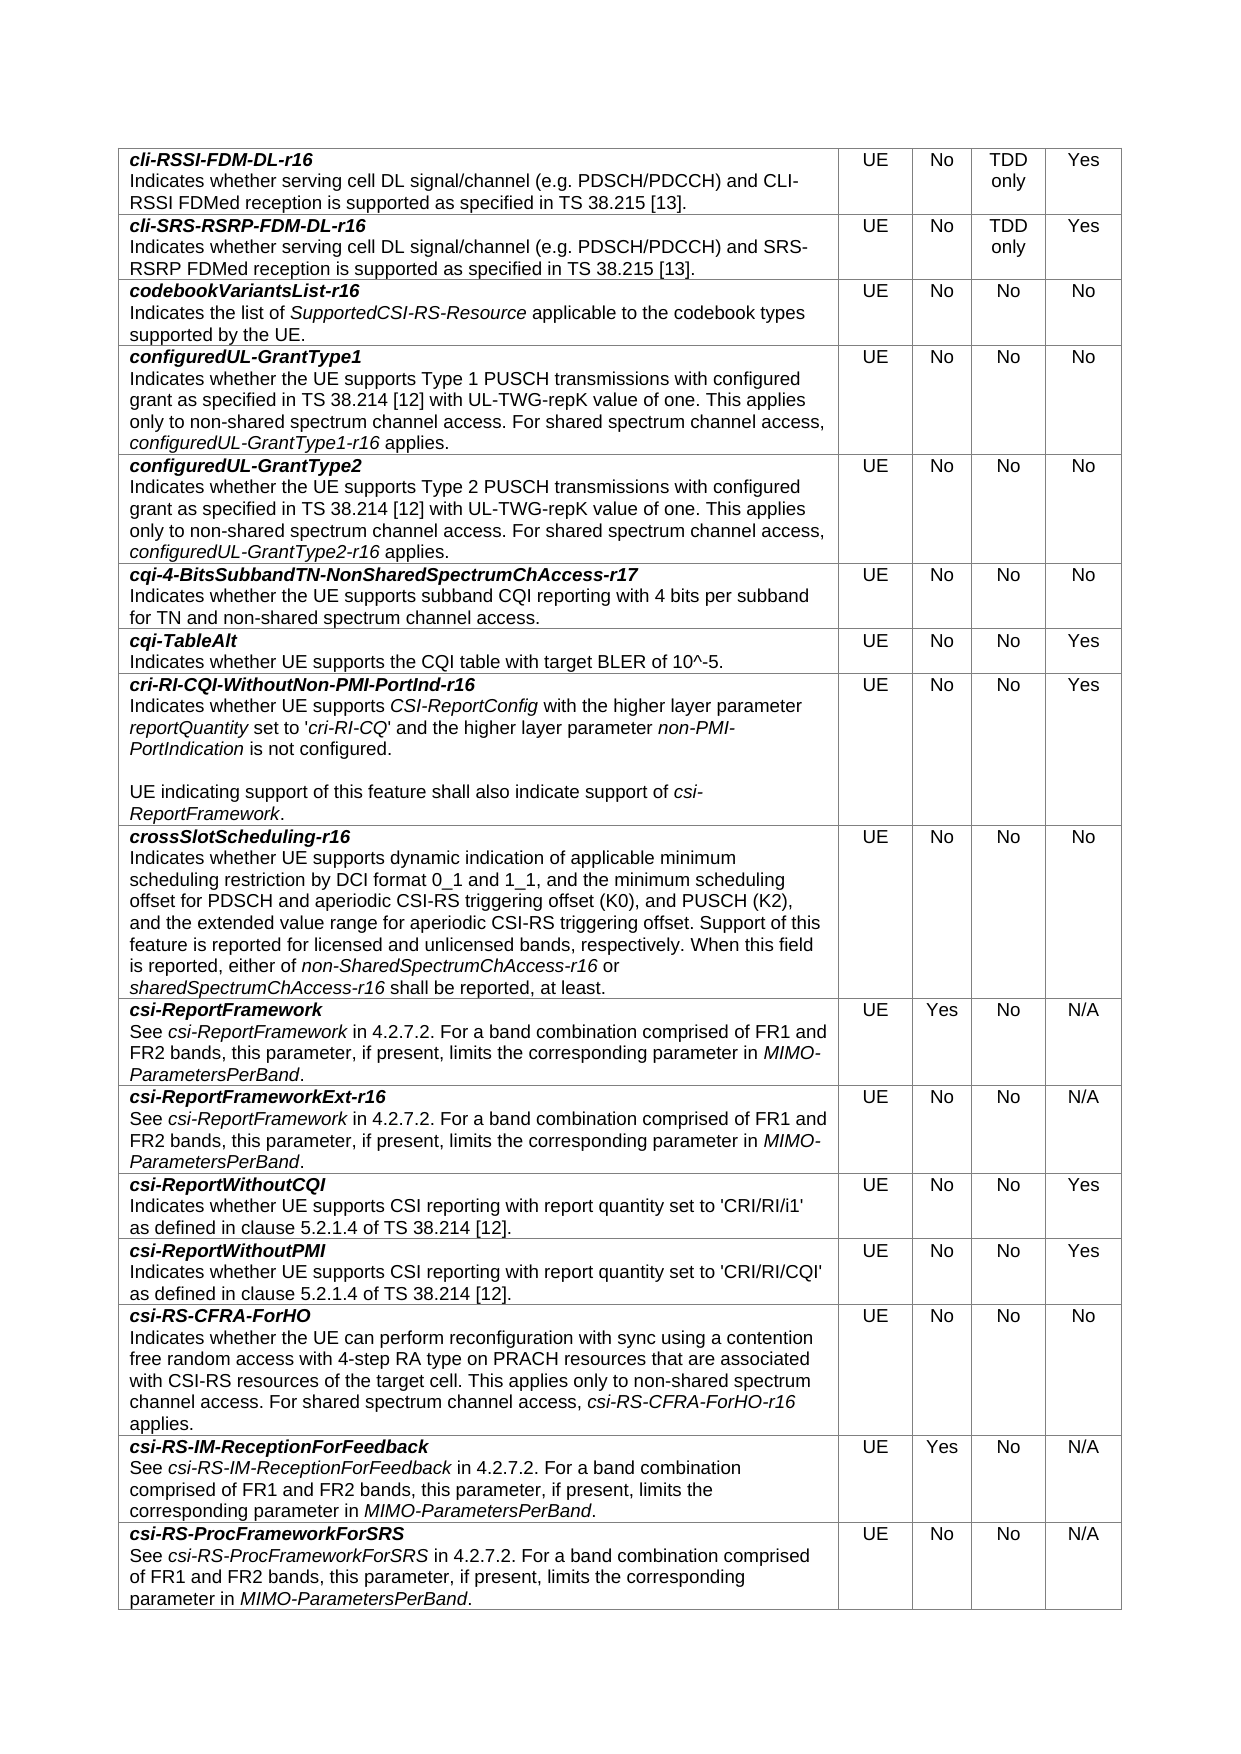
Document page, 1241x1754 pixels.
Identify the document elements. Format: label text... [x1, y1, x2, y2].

table_cell No [913, 1523, 971, 1609]
table_cell No [1046, 280, 1121, 345]
table_cell No [1046, 564, 1121, 628]
table_cell cri-RI-CQI-WithoutNon-PMI-PortInd-r16 Indicates whether UE supports CSI-ReportConfig with the higher layer parameter reportQuantity set to 'cri-RI-CQ' and the higher layer parameter non-PMI-PortIndication is not configured. UE indicating support of this feature shall also indicate support of csi-ReportFramework. [119, 674, 838, 824]
table_cell No [972, 1523, 1045, 1609]
table_cell No [972, 346, 1045, 454]
table_cell Yes [1046, 1239, 1121, 1304]
table_cell No [913, 629, 971, 672]
table_cell UE [839, 1523, 912, 1609]
table_cell No [1046, 455, 1121, 563]
table_cell No [913, 564, 971, 628]
table_cell No [972, 455, 1045, 563]
table_cell UE [839, 1436, 912, 1522]
table_cell No [913, 149, 971, 213]
table_cell csi-RS-CFRA-ForHO Indicates whether the UE can perform reconfiguration with sync using a contention free random access with 4-step RA type on PRACH resources that are associated with CSI-RS resources of the target cell. This applies only to non-shared spectrum channel access. For shared spectrum channel access, csi-RS-CFRA-ForHO-r16 applies. [119, 1305, 838, 1434]
table_cell N/A [1046, 1523, 1121, 1609]
table_cell csi-ReportWithoutCQI Indicates whether UE supports CSI reporting with report quantity set to 'CRI/RI/i1' as defined in clause 5.2.1.4 of TS 38.214 [12]. [119, 1174, 838, 1238]
table_cell UE [839, 1174, 912, 1238]
table_cell TDD only [972, 149, 1045, 213]
table_cell UE [839, 999, 912, 1085]
table_cell No [972, 1174, 1045, 1238]
table_cell codebookVariantsList-r16 Indicates the list of SupportedCSI-RS-Resource applicable to the codebook types supported by the UE. [119, 280, 838, 345]
table_cell Yes [1046, 149, 1121, 213]
table_cell No [1046, 346, 1121, 454]
table_cell No [972, 564, 1045, 628]
table_cell configuredUL-GrantType2 Indicates whether the UE supports Type 2 PUSCH transmissions with configured grant as specified in TS 38.214 [12] with UL-TWG-repK value of one. This applies only to non-shared spectrum channel access. For shared spectrum channel access, configuredUL-GrantType2-r16 applies. [119, 455, 838, 563]
table_cell No [913, 826, 971, 998]
table_cell UE [839, 1305, 912, 1434]
table_cell crossSlotScheduling-r16 Indicates whether UE supports dynamic indication of applicable minimum scheduling restriction by DCI format 0_1 and 1_1, and the minimum scheduling offset for PDSCH and aperiodic CSI-RS triggering offset (K0), and PUSCH (K2), and the extended value range for aperiodic CSI-RS triggering offset. Support of this feature is reported for licensed and unlicensed bands, respectively. When this field is reported, either of non-SharedSpectrumChAccess-r16 or sharedSpectrumChAccess-r16 shall be reported, at least. [119, 826, 838, 998]
table_cell Yes [1046, 215, 1121, 279]
table_cell N/A [1046, 1086, 1121, 1173]
table_cell N/A [1046, 999, 1121, 1085]
table_cell configuredUL-GrantType1 Indicates whether the UE supports Type 1 PUSCH transmissions with configured grant as specified in TS 38.214 [12] with UL-TWG-repK value of one. This applies only to non-shared spectrum channel access. For shared spectrum channel access, configuredUL-GrantType1-r16 applies. [119, 346, 838, 454]
table_cell No [972, 1086, 1045, 1173]
table_cell UE [839, 1239, 912, 1304]
table_cell No [1046, 1305, 1121, 1434]
table_cell No [972, 629, 1045, 672]
table_cell UE [839, 149, 912, 213]
table_cell UE [839, 826, 912, 998]
table_cell No [972, 1239, 1045, 1304]
table_cell UE [839, 674, 912, 824]
table_cell No [913, 674, 971, 824]
table_cell No [972, 674, 1045, 824]
table_cell Yes [913, 999, 971, 1085]
table_cell No [913, 215, 971, 279]
table_cell No [1046, 826, 1121, 998]
table_cell UE [839, 564, 912, 628]
table_cell Yes [1046, 629, 1121, 672]
table_cell TDD only [972, 215, 1045, 279]
table_cell Yes [1046, 1174, 1121, 1238]
table_cell UE [839, 629, 912, 672]
table_cell Yes [913, 1436, 971, 1522]
table_cell cli-RSSI-FDM-DL-r16 Indicates whether serving cell DL signal/channel (e.g. PDSCH/PDCCH) and CLI-RSSI FDMed reception is supported as specified in TS 38.215 [13]. [119, 149, 838, 213]
table_cell csi-RS-IM-ReceptionForFeedback See csi-RS-IM-ReceptionForFeedback in 4.2.7.2. For a band combination comprised of FR1 and FR2 bands, this parameter, if present, limits the corresponding parameter in MIMO-ParametersPerBand. [119, 1436, 838, 1522]
table_cell UE [839, 280, 912, 345]
table_cell No [913, 1086, 971, 1173]
table_cell cqi-TableAlt Indicates whether UE supports the CQI table with target BLER of 10^-5. [119, 629, 838, 672]
table_cell csi-ReportFrameworkExt-r16 See csi-ReportFramework in 4.2.7.2. For a band combination comprised of FR1 and FR2 bands, this parameter, if present, limits the corresponding parameter in MIMO-ParametersPerBand. [119, 1086, 838, 1173]
table_cell UE [839, 455, 912, 563]
table_cell No [972, 1436, 1045, 1522]
table_cell UE [839, 1086, 912, 1173]
table_cell Yes [1046, 674, 1121, 824]
table_cell N/A [1046, 1436, 1121, 1522]
table_cell csi-ReportWithoutPMI Indicates whether UE supports CSI reporting with report quantity set to 'CRI/RI/CQI' as defined in clause 5.2.1.4 of TS 38.214 [12]. [119, 1239, 838, 1304]
table_cell No [913, 1174, 971, 1238]
table_cell csi-RS-ProcFrameworkForSRS See csi-RS-ProcFrameworkForSRS in 4.2.7.2. For a band combination comprised of FR1 and FR2 bands, this parameter, if present, limits the corresponding parameter in MIMO-ParametersPerBand. [119, 1523, 838, 1609]
table_cell UE [839, 346, 912, 454]
table_cell No [972, 999, 1045, 1085]
table_cell No [913, 1239, 971, 1304]
table_cell No [913, 280, 971, 345]
table_cell No [972, 1305, 1045, 1434]
table_cell No [972, 280, 1045, 345]
table_cell cli-SRS-RSRP-FDM-DL-r16 Indicates whether serving cell DL signal/channel (e.g. PDSCH/PDCCH) and SRS-RSRP FDMed reception is supported as specified in TS 38.215 [13]. [119, 215, 838, 279]
table_cell cqi-4-BitsSubbandTN-NonSharedSpectrumChAccess-r17 Indicates whether the UE supports subband CQI reporting with 4 bits per subband for TN and non-shared spectrum channel access. [119, 564, 838, 628]
table_cell UE [839, 215, 912, 279]
table_cell csi-ReportFramework See csi-ReportFramework in 4.2.7.2. For a band combination comprised of FR1 and FR2 bands, this parameter, if present, limits the corresponding parameter in MIMO-ParametersPerBand. [119, 999, 838, 1085]
table_cell No [913, 346, 971, 454]
table_cell No [972, 826, 1045, 998]
table_cell No [913, 455, 971, 563]
table_cell No [913, 1305, 971, 1434]
